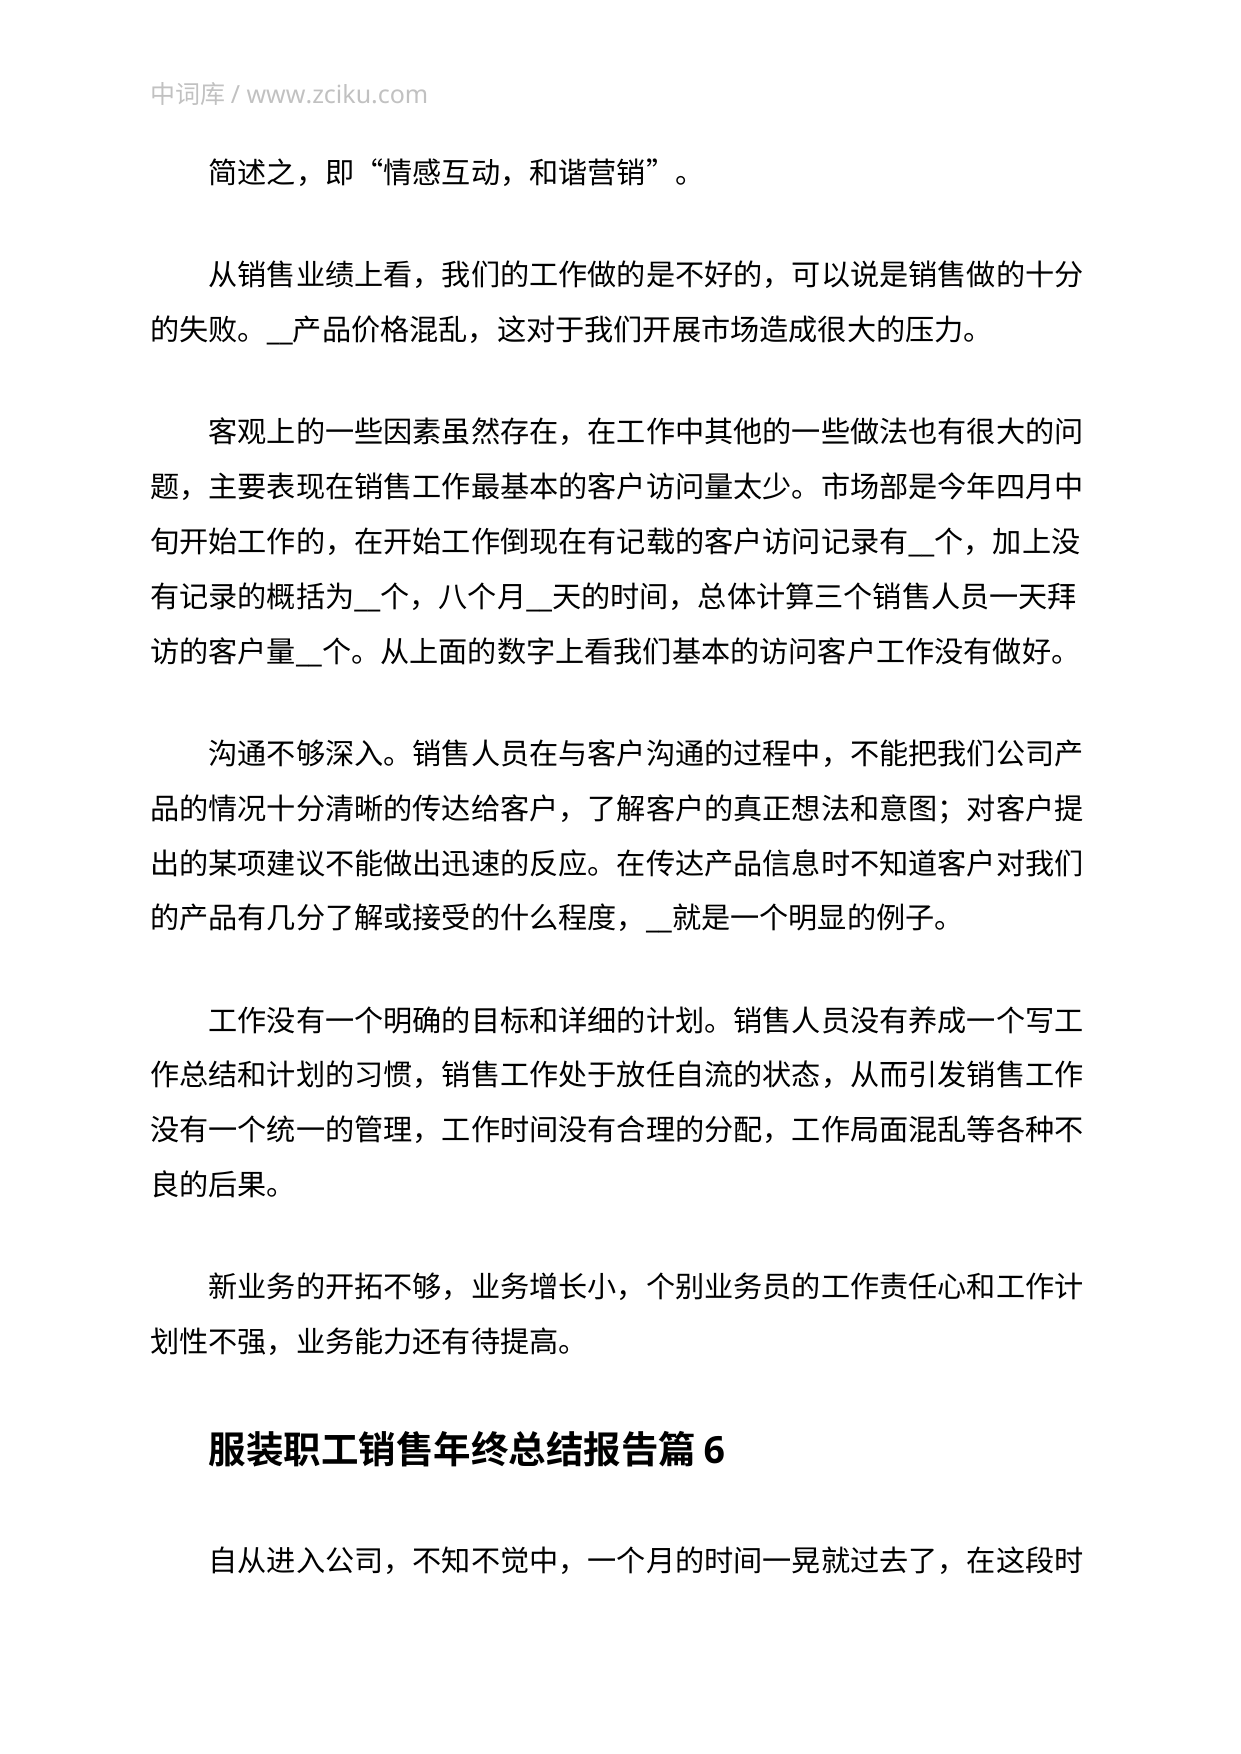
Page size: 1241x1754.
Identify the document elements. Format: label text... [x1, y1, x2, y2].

text 工作没有一个明确的目标和详细的计划。销售人员没有养成一个写工作总结和计划的习惯，销售工作处于放任自流的状态，从而引发销售工作没有一个统一的管理，工作时间没有合理的分配，工作局面混乱等各种不良的后果。 [150, 997, 1090, 1204]
text 新业务的开拓不够，业务增长小，个别业务员的工作责任心和工作计划性不强，业务能力还有待提高。 [150, 1263, 1090, 1361]
text 客观上的一些因素虽然存在，在工作中其他的一些做法也有很大的问题，主要表现在销售工作最基本的客户访问量太少。市场部是今年四月中旬开始工作的，在开始工作倒现在有记载的客户访问记录有__个，加上没有记录的概括为__个，八个月__天的时间，总体计算三个销售人员一天拜访的客户量__个。从上面的数字上看我们基本的访问客户工作没有做好。 [150, 409, 1090, 671]
text 从销售业绩上看，我们的工作做的是不好的，可以说是销售做的十分的失败。__产品价格混乱，这对于我们开展市场造成很大的压力。 [150, 252, 1090, 349]
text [150, 1538, 1090, 1580]
text 沟通不够深入。销售人员在与客户沟通的过程中，不能把我们公司产品的情况十分清晰的传达给客户，了解客户的真正想法和意图；对客户提出的某项建议不能做出迅速的反应。在传达产品信息时不知道客户对我们的产品有几分了解或接受的什么程度，__就是一个明显的例子。 [150, 730, 1090, 937]
text 服装职工销售年终总结报告篇6 [150, 1420, 1090, 1475]
text 简述之，即“情感互动，和谐营销”。 [150, 150, 1090, 192]
